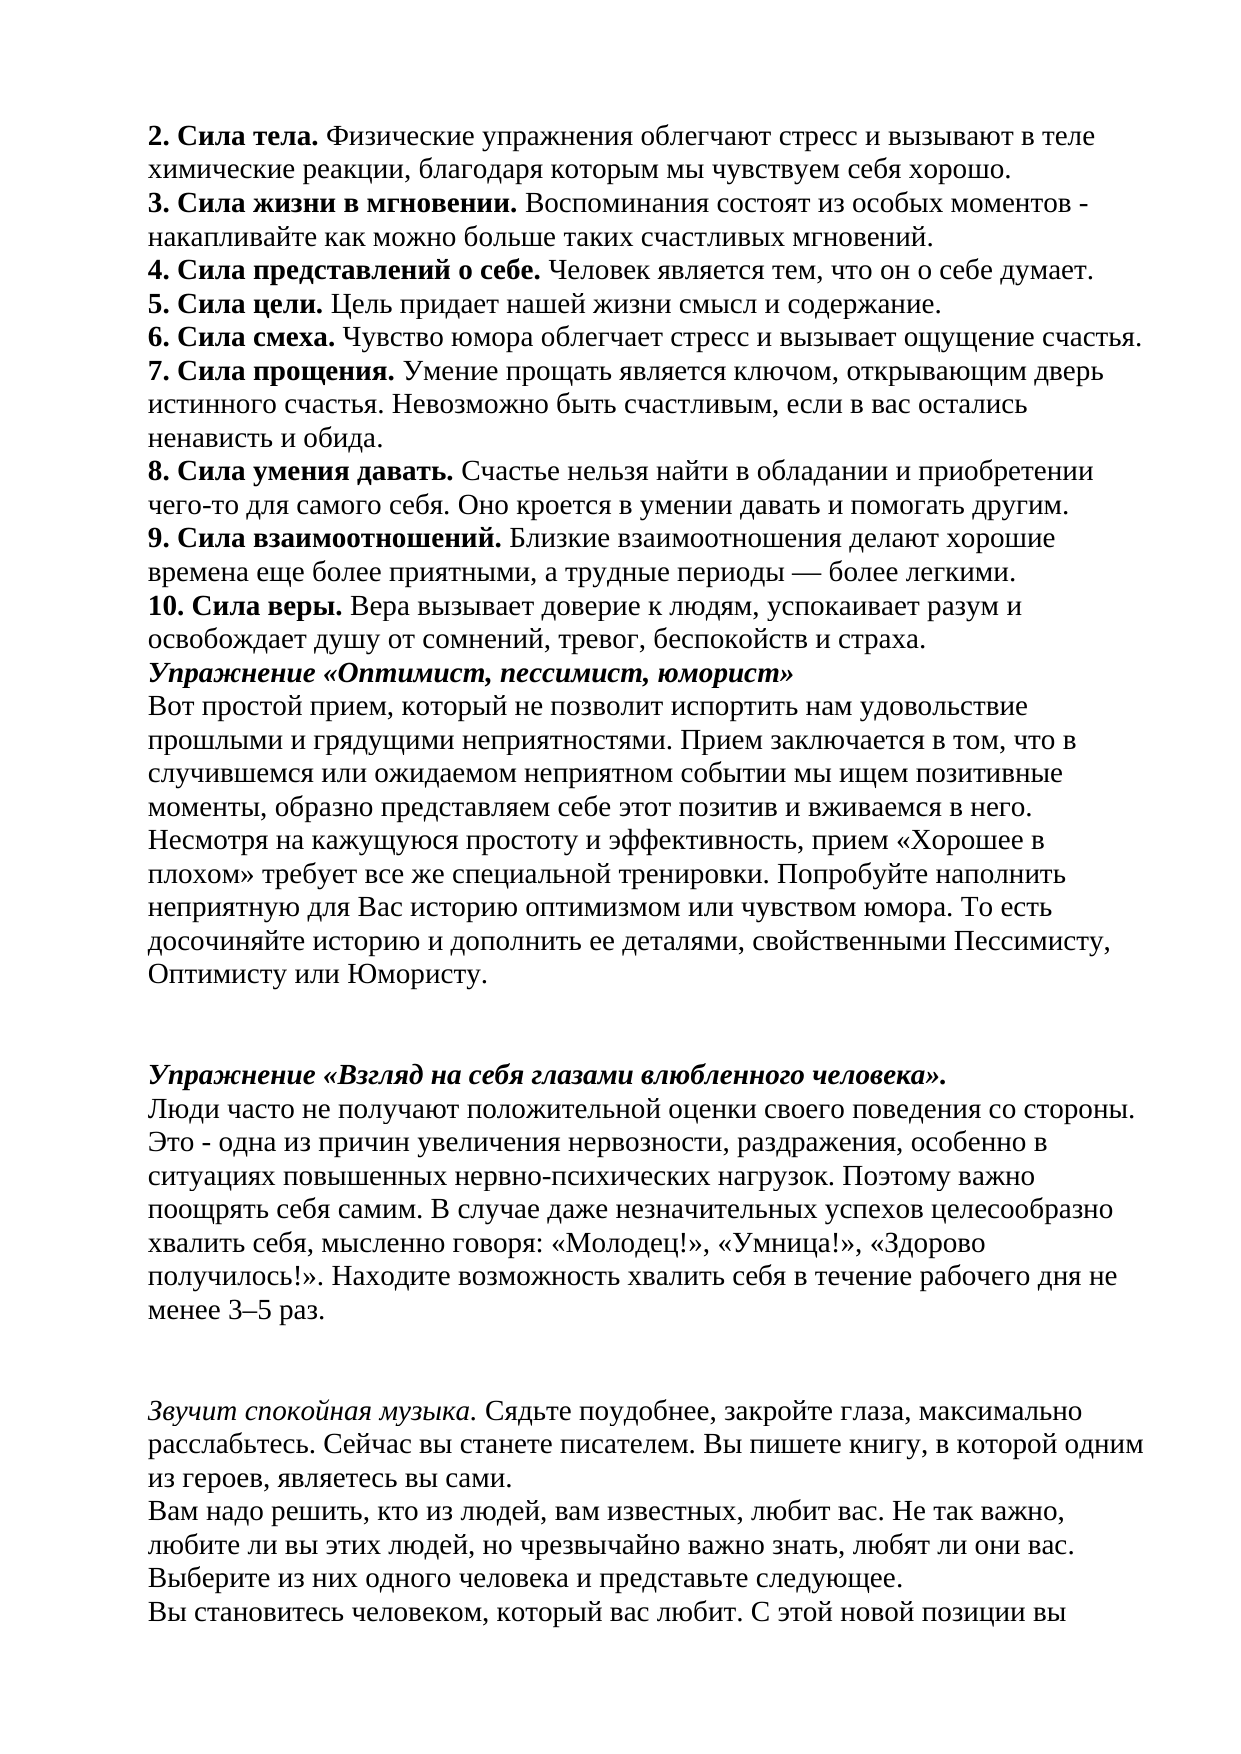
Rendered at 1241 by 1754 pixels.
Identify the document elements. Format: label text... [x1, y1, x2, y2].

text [148, 1359, 1152, 1627]
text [148, 118, 1152, 990]
text Упражнение «Взгляд на себя глазами влюбленного человека». Люди часто не получают положительной оценки своего поведения со стороны. Это - одна из причин увеличения нервозности, раздражения, особенно в ситуациях повышенных нервно-психических нагрузок. Поэтому важно поощрять себя самим. В случае даже незначительных успехов целесообразно хвалить себя, мысленно говоря: «Молодец!», «Умница!», «Здорово получилось!». Находите возможность хвалить себя в течение рабочего дня не менее 3–5 раз. [148, 1024, 1152, 1326]
